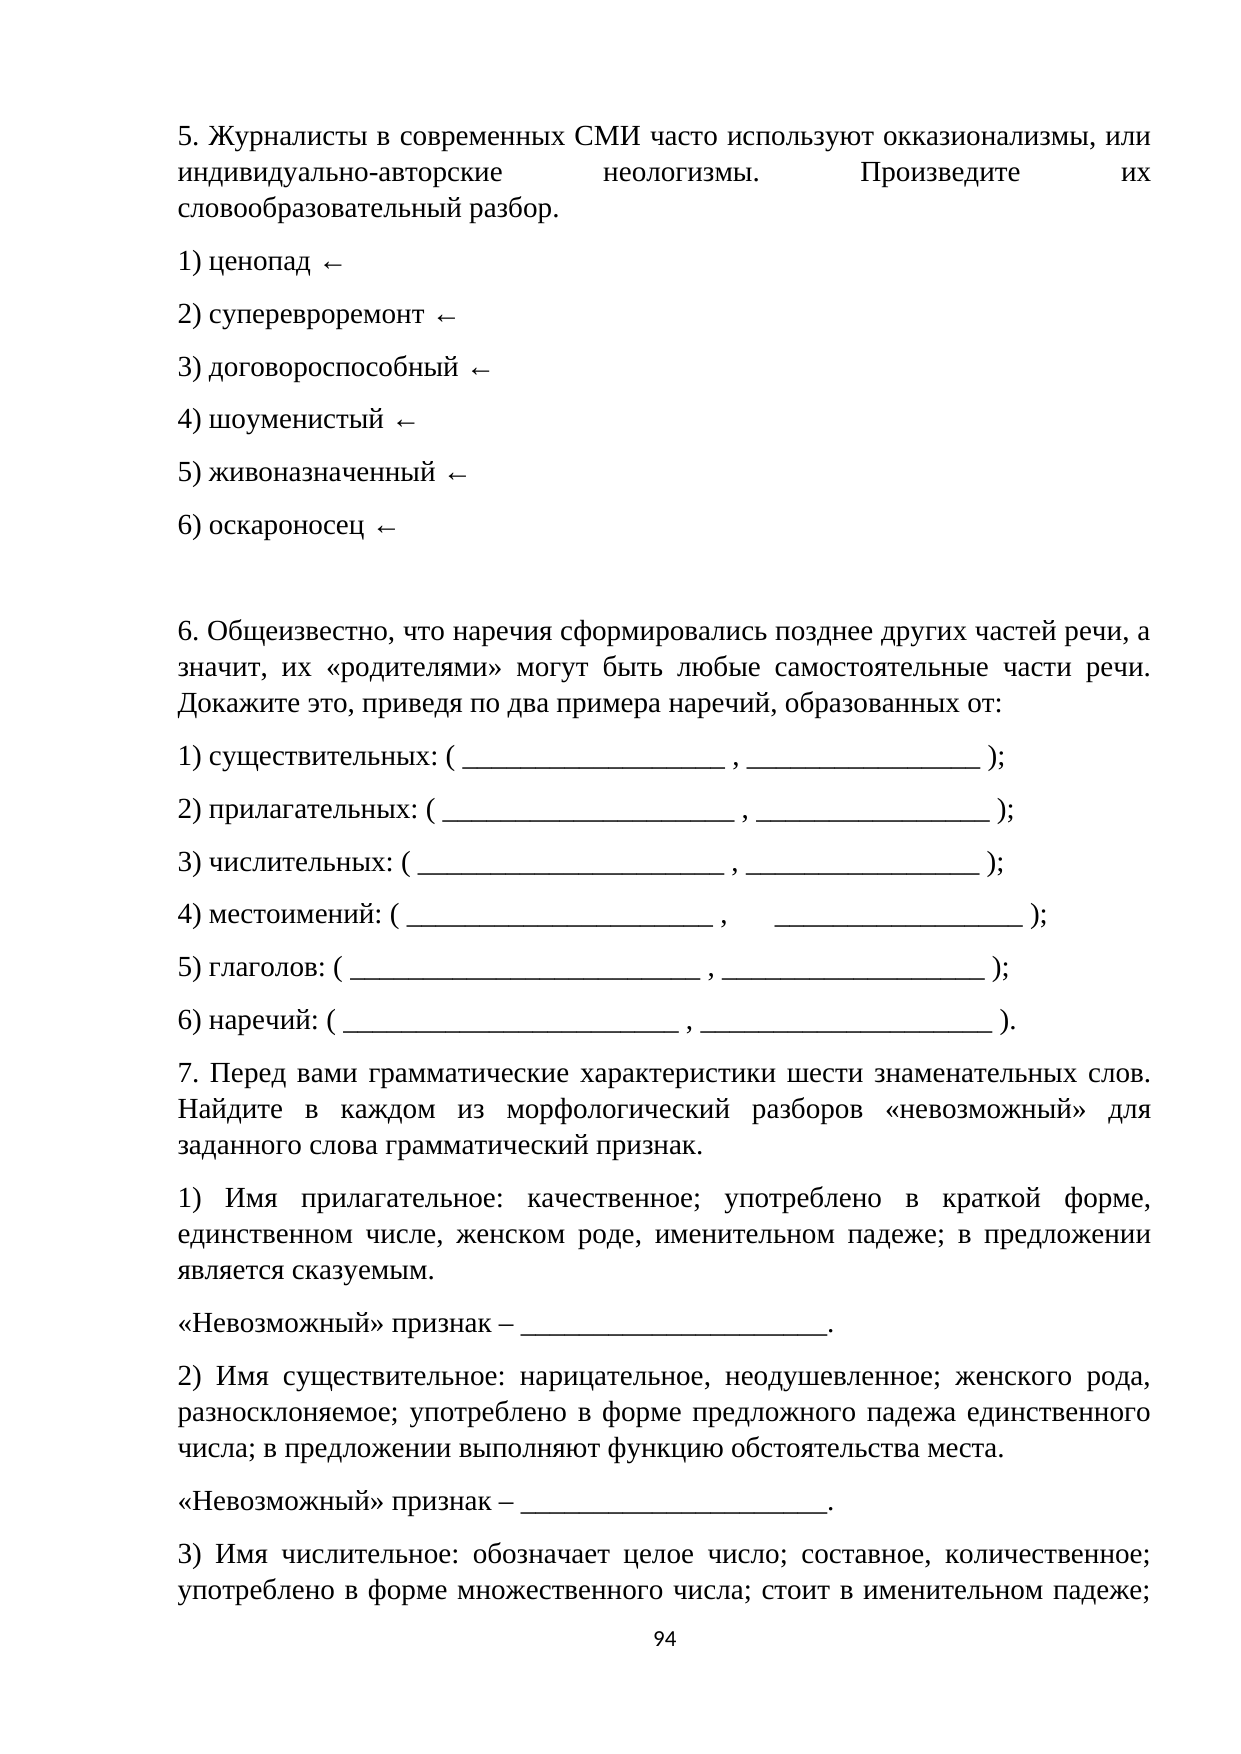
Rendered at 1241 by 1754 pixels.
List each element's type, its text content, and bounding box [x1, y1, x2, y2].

text «Невозможный» признак – _____________________. [177, 1305, 1152, 1339]
text 1) ценопад ← [177, 243, 1152, 277]
text 3) договороспособный ← [177, 349, 1152, 382]
text 7. Перед вами грамматические характеристики шести знаменательных слов. Найдите в каждом из морфологический разборов «невозможный» для заданного слова грамматический признак. [177, 1055, 1152, 1161]
text 4) шоуменистый ← [177, 402, 1152, 435]
text 2) суперевроремонт ← [177, 296, 1152, 329]
text 1) Имя прилагательное: качественное; употреблено в краткой форме, единственном числе, женском роде, именительном падеже; в предложении является сказуемым. [177, 1180, 1152, 1286]
text 1) существительных: ( __________________ , ________________ ); [177, 738, 1152, 772]
text 2) Имя существительное: нарицательное, неодушевленное; женского рода, разносклоняемое; употреблено в форме предложного падежа единственного числа; в предложении выполняют функцию обстоятельства места. [177, 1358, 1152, 1464]
text 4) местоимений: ( _____________________ , _________________ ); [177, 896, 1152, 930]
text 5. Журналисты в современных СМИ часто используют окказионализмы, или индивидуально-авторские неологизмы. Произведите их словообразовательный разбор. [177, 118, 1152, 224]
text 5) живоназначенный ← [177, 454, 1152, 488]
text 6) оскароносец ← [177, 507, 1152, 541]
text 2) прилагательных: ( ____________________ , ________________ ); [177, 791, 1152, 824]
text «Невозможный» признак – _____________________. [177, 1483, 1152, 1517]
text 5) глаголов: ( ________________________ , __________________ ); [177, 949, 1152, 983]
text 6) наречий: ( _______________________ , ____________________ ). [177, 1002, 1152, 1036]
text 6. Общеизвестно, что наречия сформировались позднее других частей речи, а значит, их «родителями» могут быть любые самостоятельные части речи. Докажите это, приведя по два примера наречий, образованных от: [177, 613, 1152, 719]
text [177, 1536, 1152, 1606]
text 3) числительных: ( _____________________ , ________________ ); [177, 844, 1152, 877]
